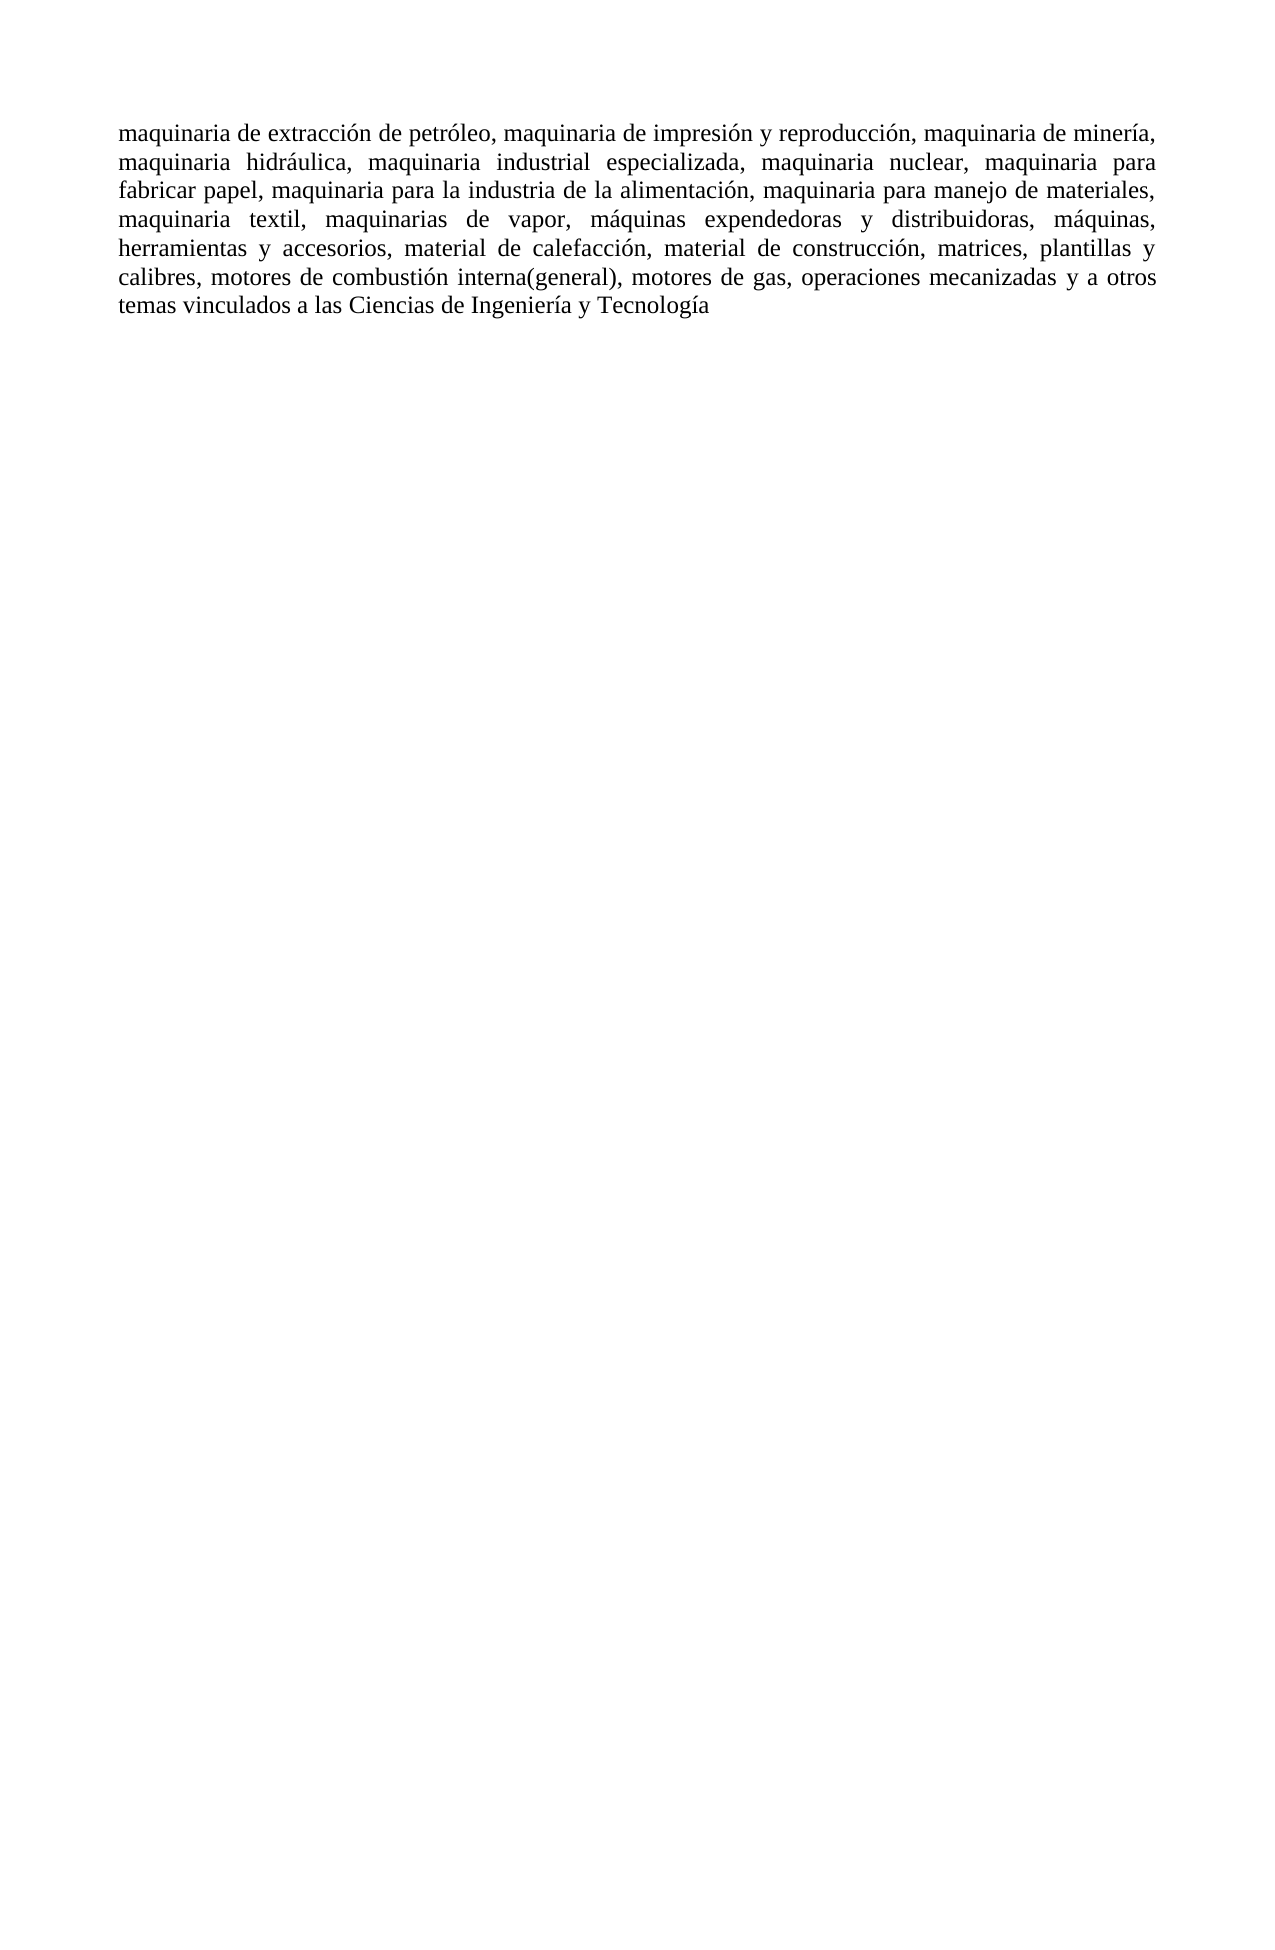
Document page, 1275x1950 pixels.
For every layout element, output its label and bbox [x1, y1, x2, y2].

text [118, 118, 1157, 319]
